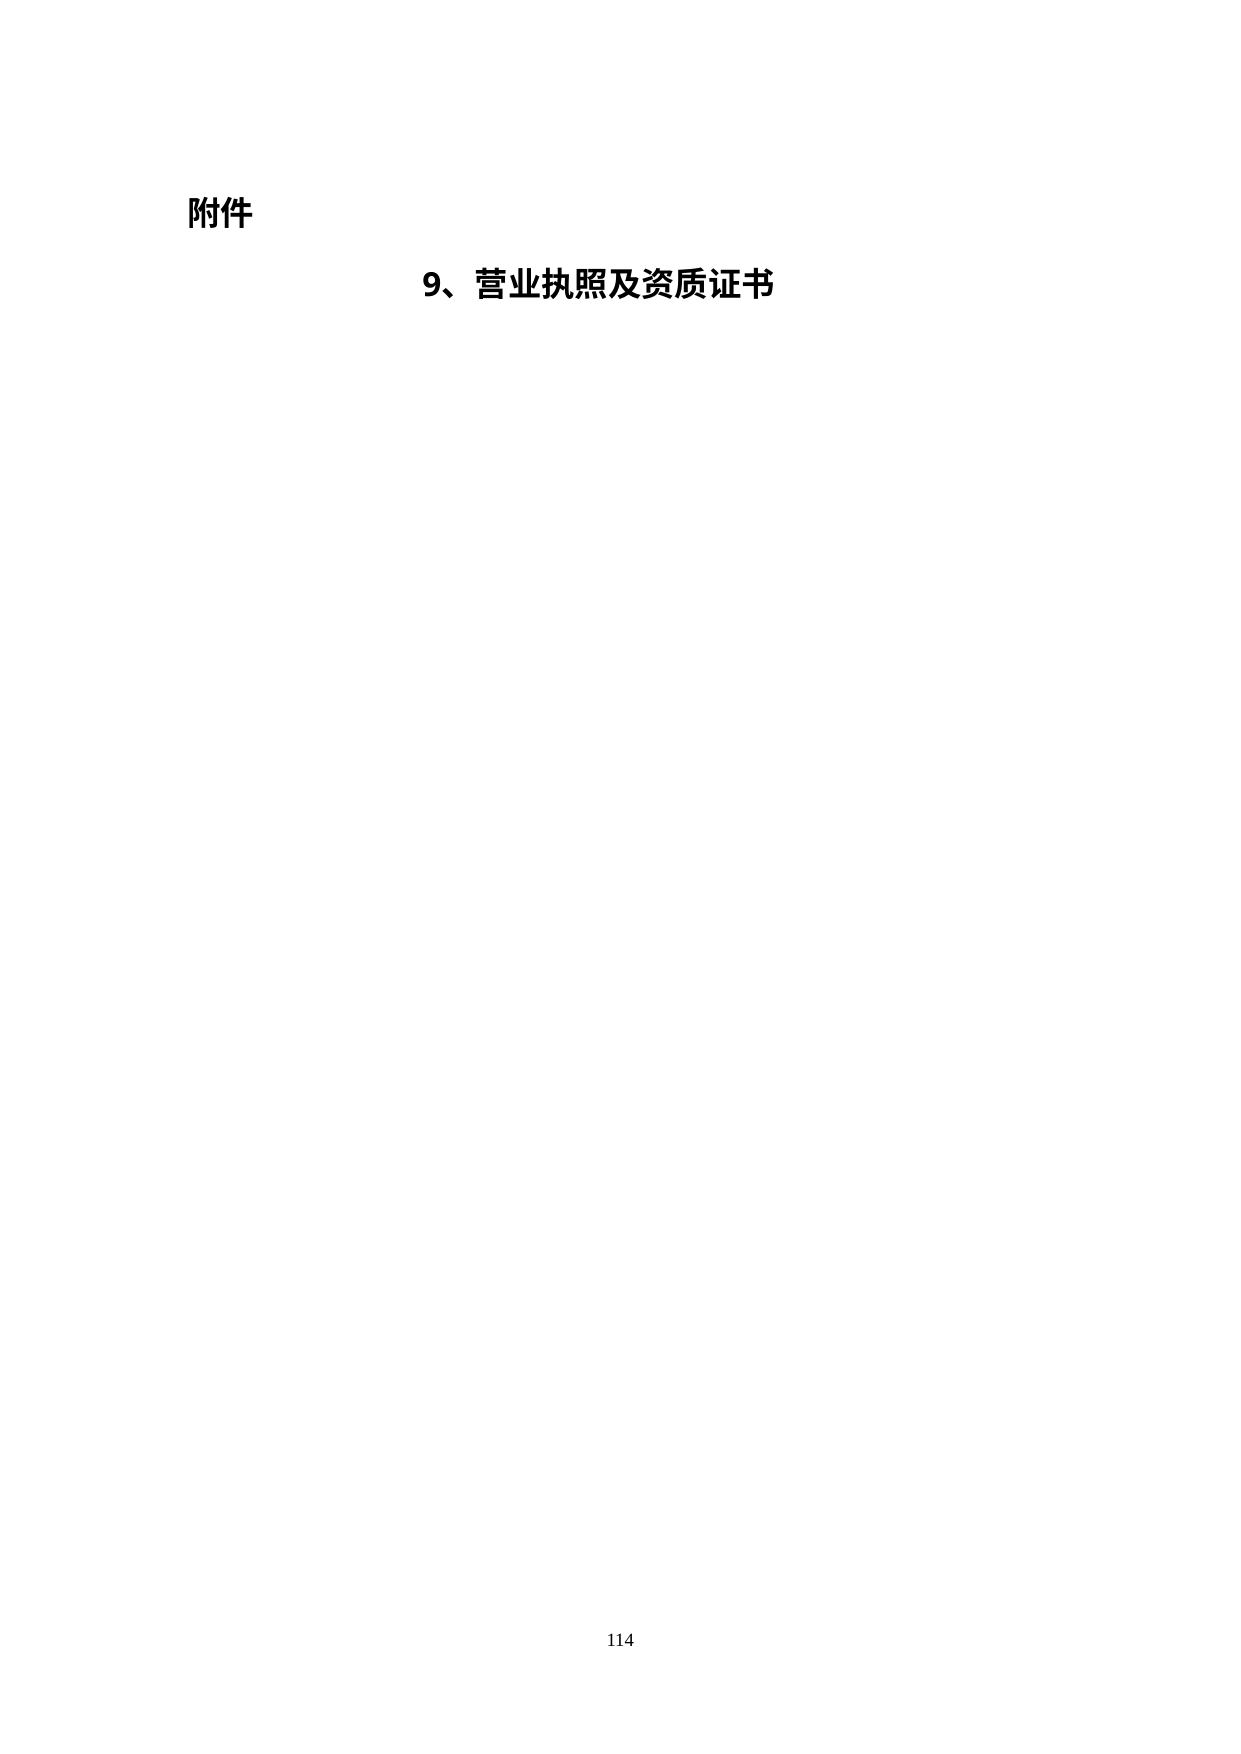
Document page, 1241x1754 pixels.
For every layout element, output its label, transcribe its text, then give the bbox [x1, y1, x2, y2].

subtitle 附件 [187, 178, 1053, 243]
text 9、营业执照及资质证书 [124, 259, 1053, 305]
